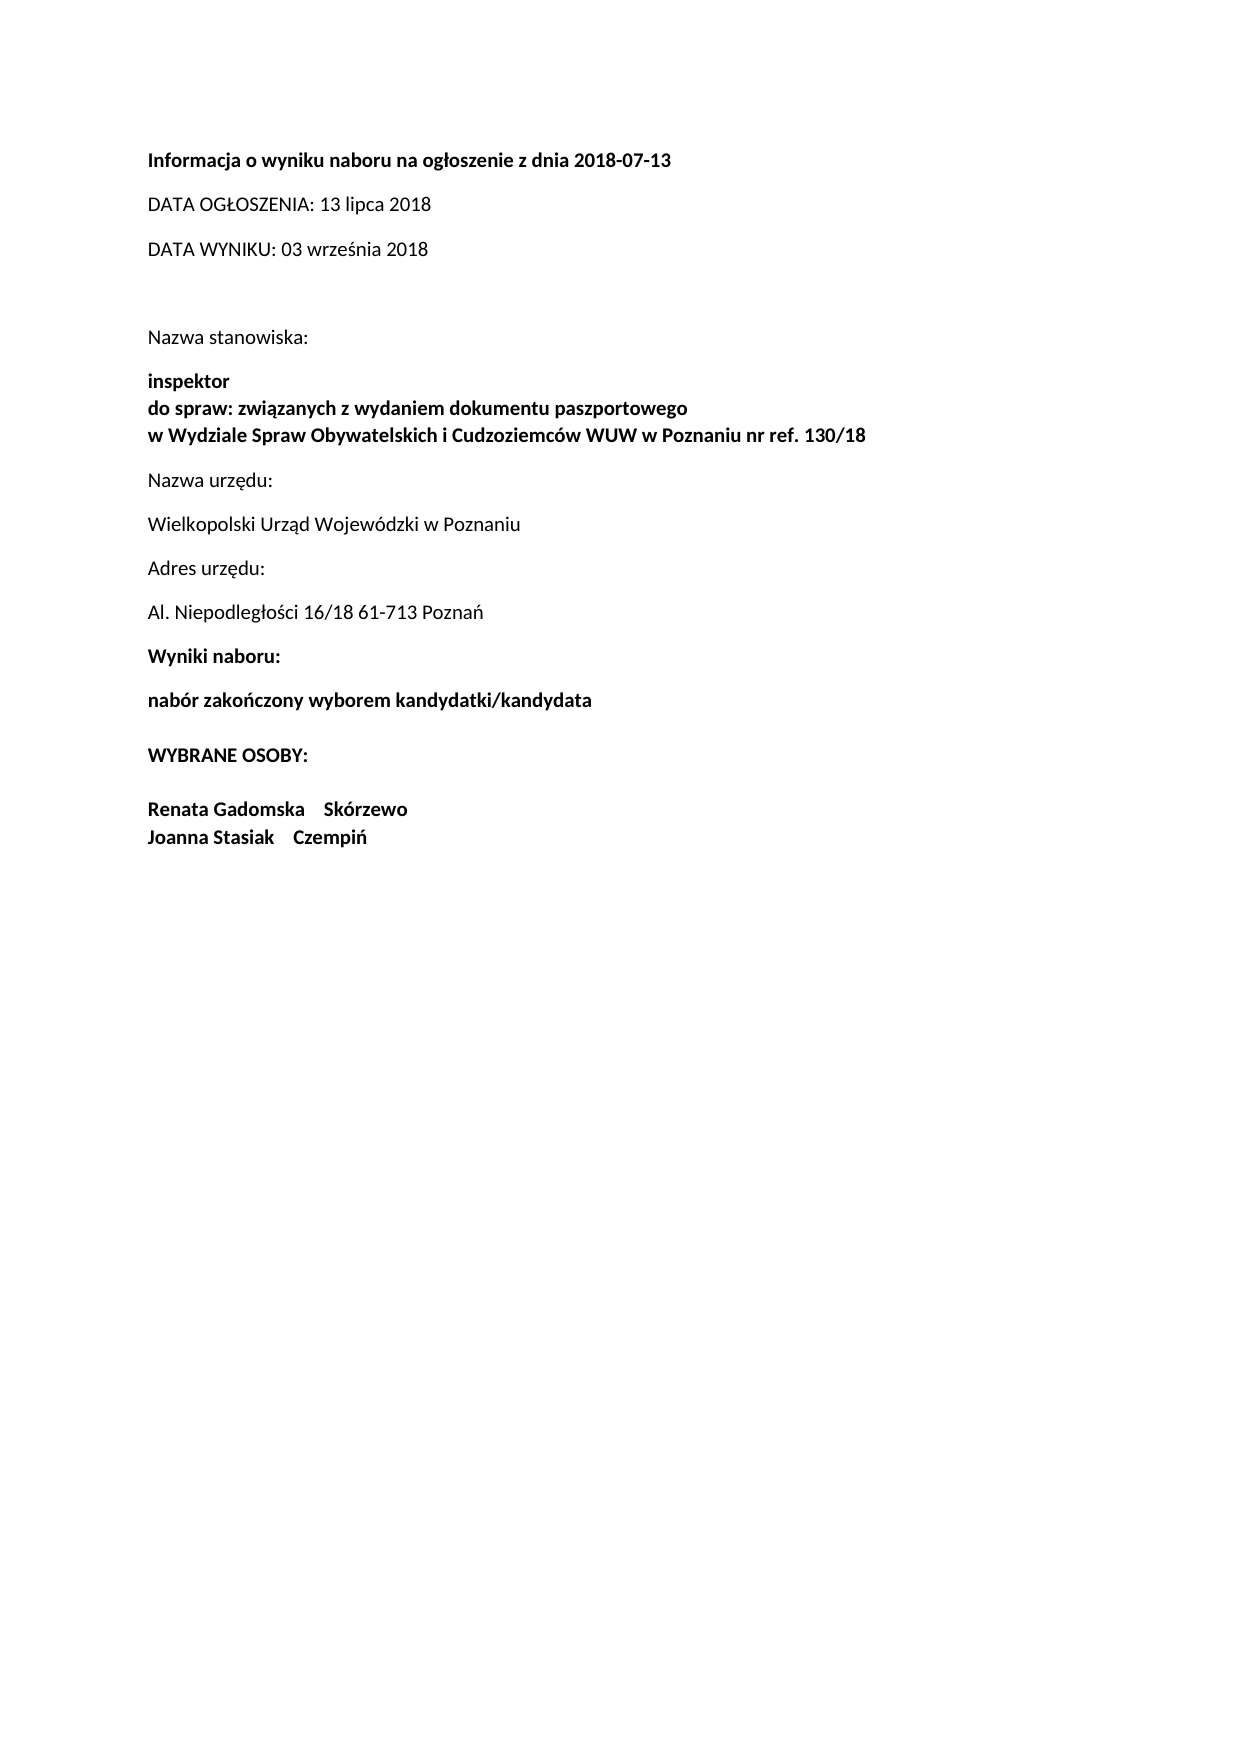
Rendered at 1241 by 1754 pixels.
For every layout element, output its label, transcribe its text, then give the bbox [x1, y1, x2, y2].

text Al. Niepodległości 16/18 61-713 Poznań [148, 599, 1093, 624]
text nabór zakończony wyborem kandydatki/kandydata WYBRANE OSOBY: Renata Gadomska Skórzewo Joanna Stasiak Czempiń [148, 687, 1093, 849]
text Wyniki naboru: [148, 643, 1093, 668]
text Informacja o wyniku naboru na ogłoszenie z dnia 2018-07-13 [148, 148, 1093, 173]
text Nazwa urzędu: [148, 467, 1093, 492]
text Wielkopolski Urząd Wojewódzki w Poznaniu [148, 511, 1093, 536]
text DATA WYNIKU: 03 września 2018 [148, 236, 1093, 261]
text DATA OGŁOSZENIA: 13 lipca 2018 [148, 192, 1093, 217]
text w Wydziale Spraw Obywatelskich i Cudzoziemców WUW w Poznaniu nr ref. 130/18 [148, 423, 1093, 448]
text inspektor [148, 368, 1093, 393]
text Nazwa stanowiska: [148, 324, 1093, 349]
text Adres urzędu: [148, 555, 1093, 580]
text do spraw: związanych z wydaniem dokumentu paszportowego [148, 395, 1093, 421]
